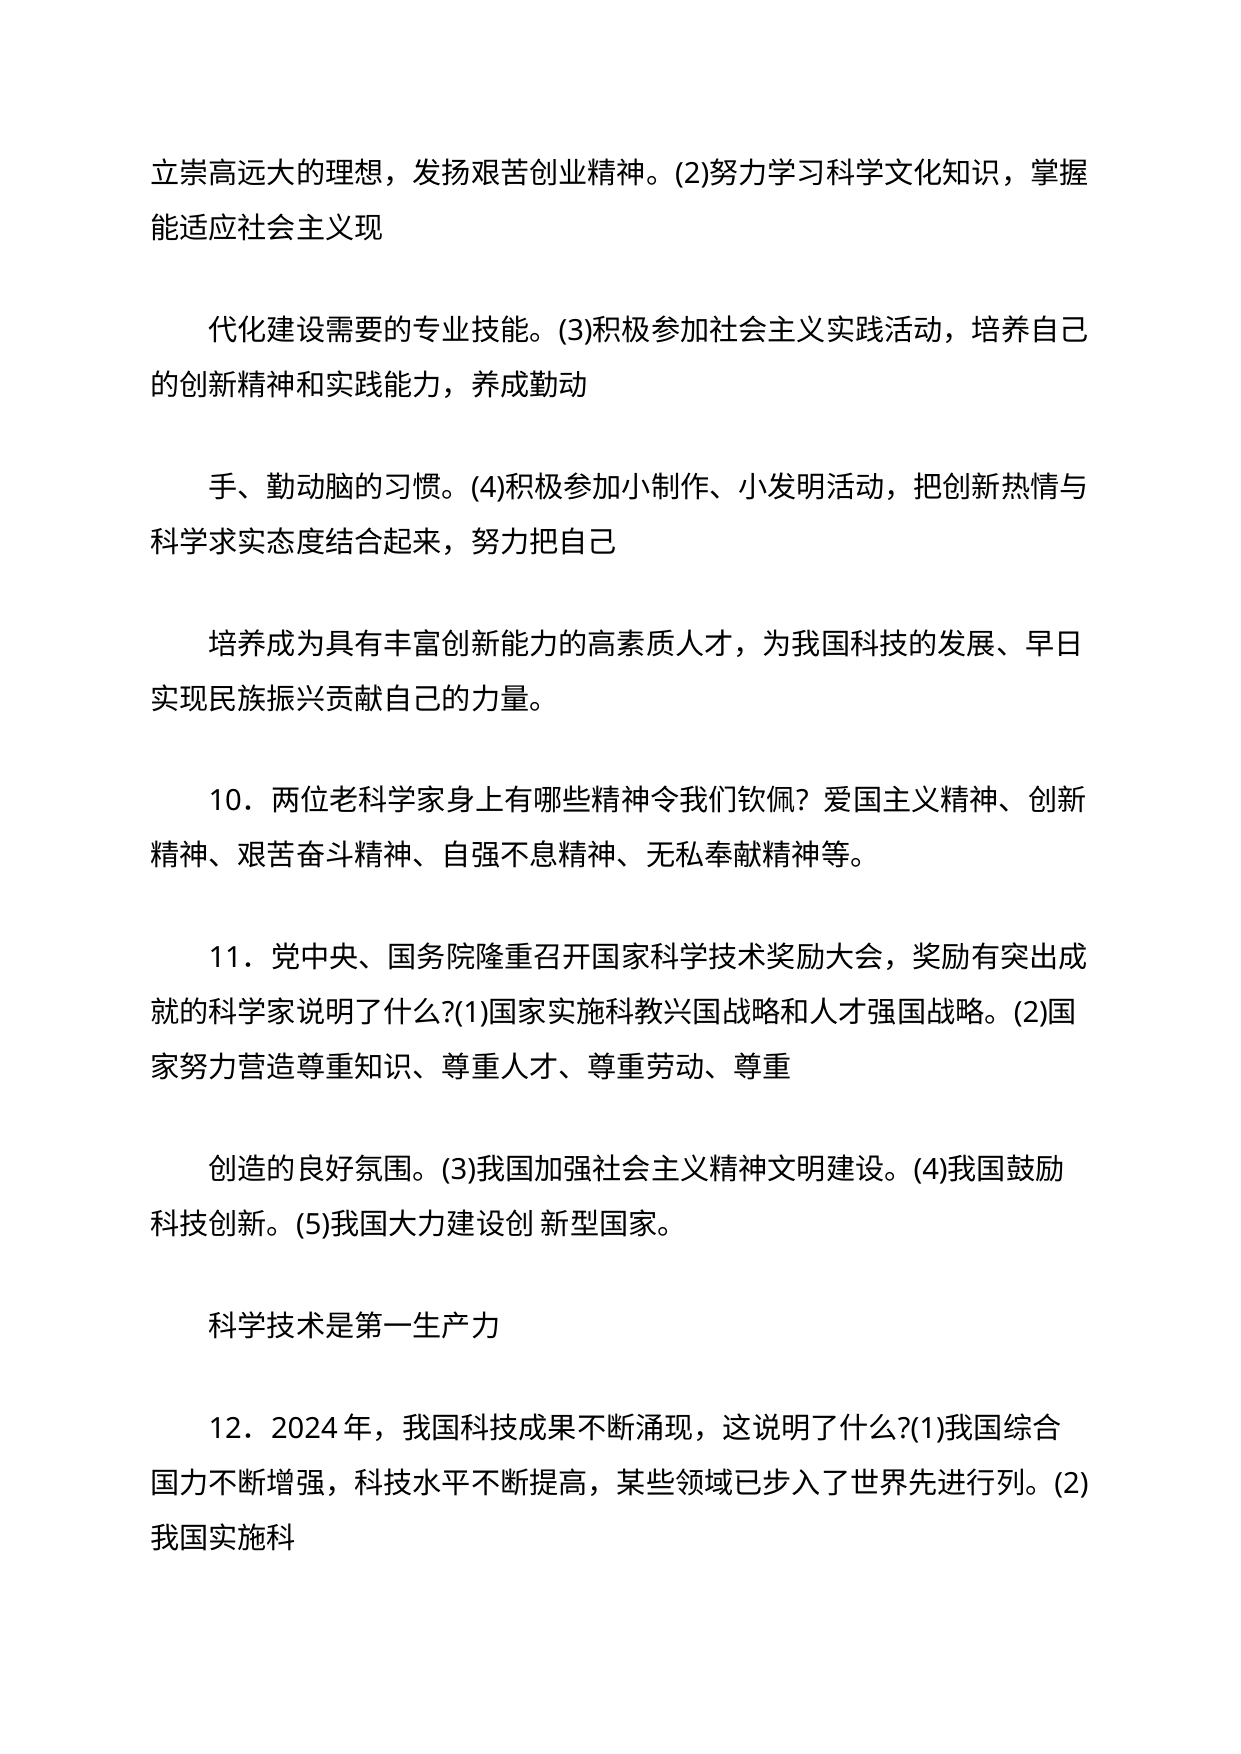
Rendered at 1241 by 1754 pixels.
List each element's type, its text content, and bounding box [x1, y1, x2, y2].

text 科学技术是第一生产力 [150, 1302, 1090, 1345]
text 12．2024年，我国科技成果不断涌现，这说明了什么?(1)我国综合国力不断增强，科技水平不断提高，某些领域已步入了世界先进行列。(2)我国实施科 [150, 1404, 1090, 1557]
text 10．两位老科学家身上有哪些精神令我们钦佩? 爱国主义精神、创新精神、艰苦奋斗精神、自强不息精神、无私奉献精神等。 [150, 777, 1090, 874]
text 11．党中央、国务院隆重召开国家科学技术奖励大会，奖励有突出成就的科学家说明了什么?(1)国家实施科教兴国战略和人才强国战略。(2)国家努力营造尊重知识、尊重人才、尊重劳动、尊重 [150, 934, 1090, 1086]
text 代化建设需要的专业技能。(3)积极参加社会主义实践活动，培养自己的创新精神和实践能力，养成勤动 [150, 307, 1090, 404]
text 手、勤动脑的习惯。(4)积极参加小制作、小发明活动，把创新热情与科学求实态度结合起来，努力把自己 [150, 463, 1090, 561]
text 创造的良好氛围。(3)我国加强社会主义精神文明建设。(4)我国鼓励科技创新。(5)我国大力建设创 新型国家。 [150, 1146, 1090, 1243]
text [150, 150, 1090, 247]
text 培养成为具有丰富创新能力的高素质人才，为我国科技的发展、早日实现民族振兴贡献自己的力量。 [150, 620, 1090, 717]
